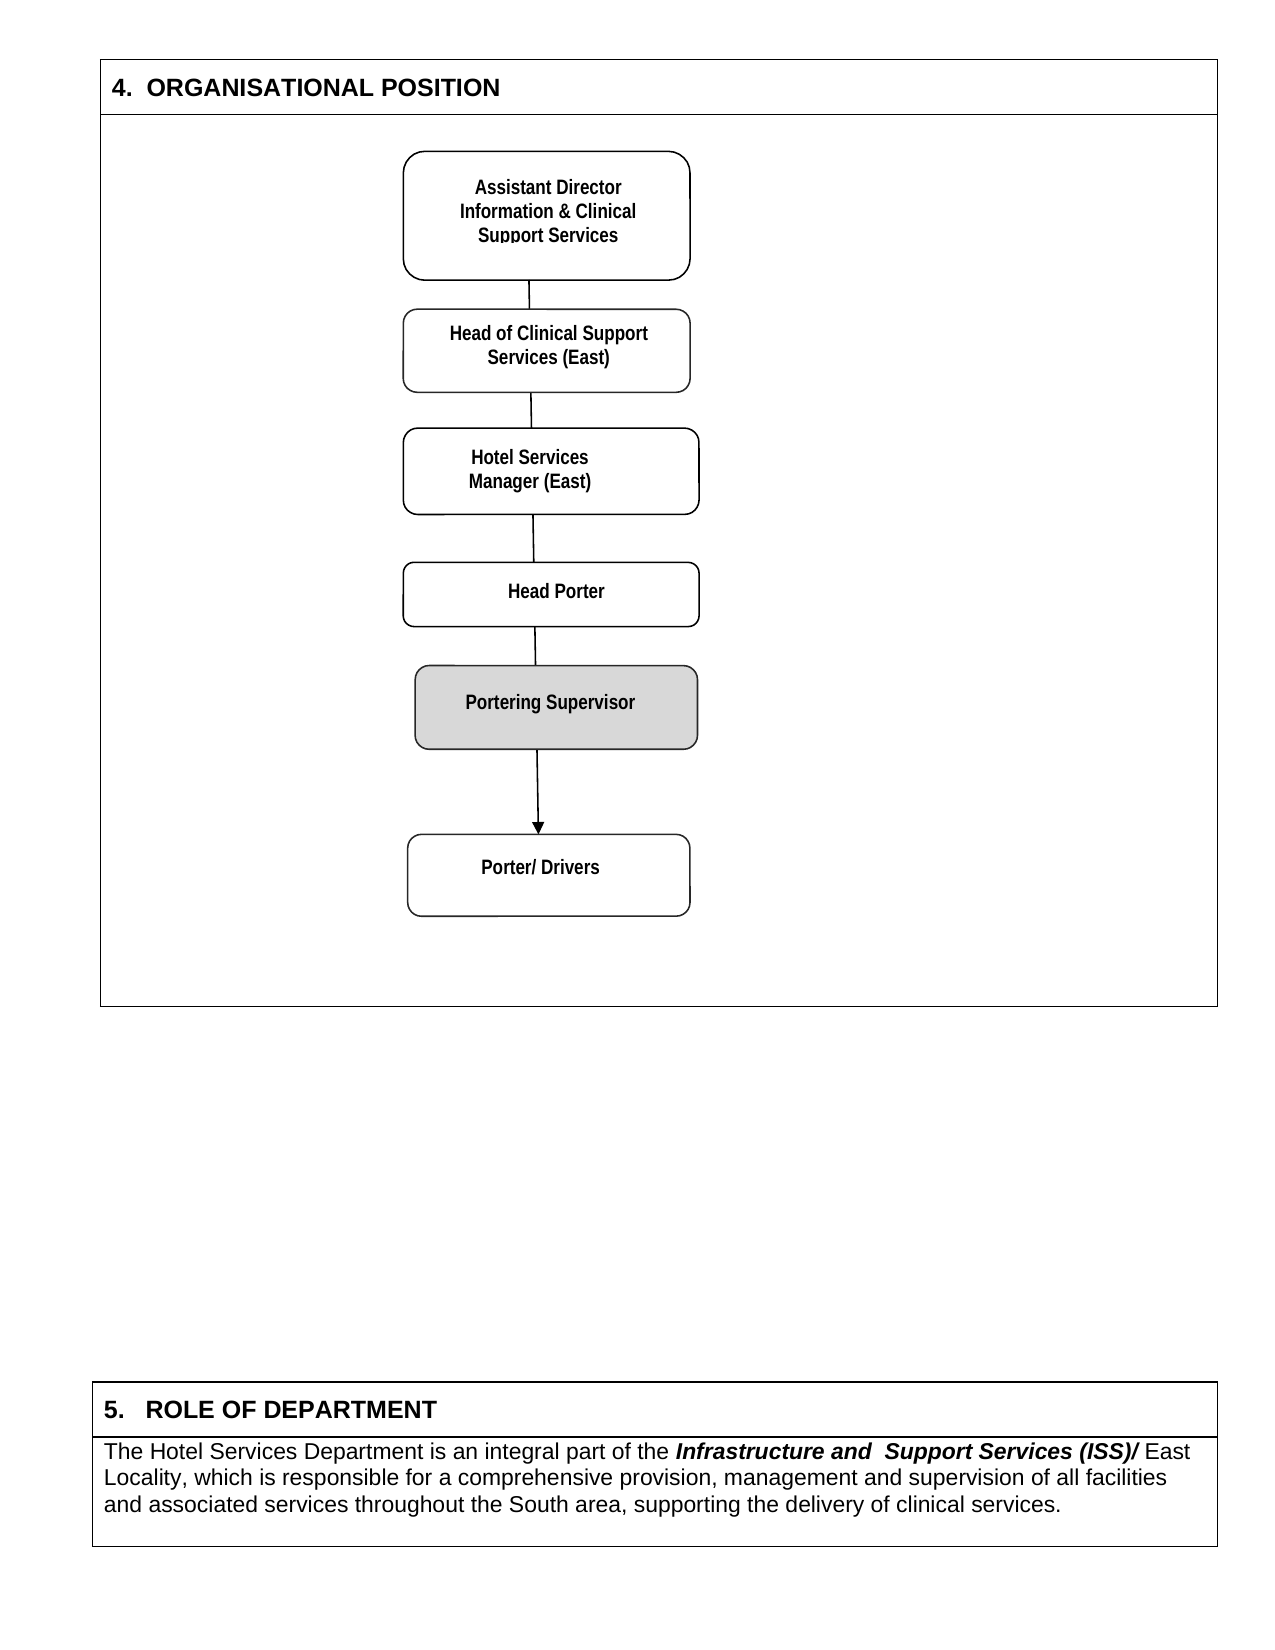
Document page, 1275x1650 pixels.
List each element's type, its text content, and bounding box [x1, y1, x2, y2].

table_cell 4. ORGANISATIONAL POSITION [101, 60, 1217, 114]
table_header 5. ROLE OF DEPARTMENT [93, 1383, 1217, 1436]
table_cell [101, 115, 1217, 1006]
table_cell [93, 1438, 1217, 1546]
